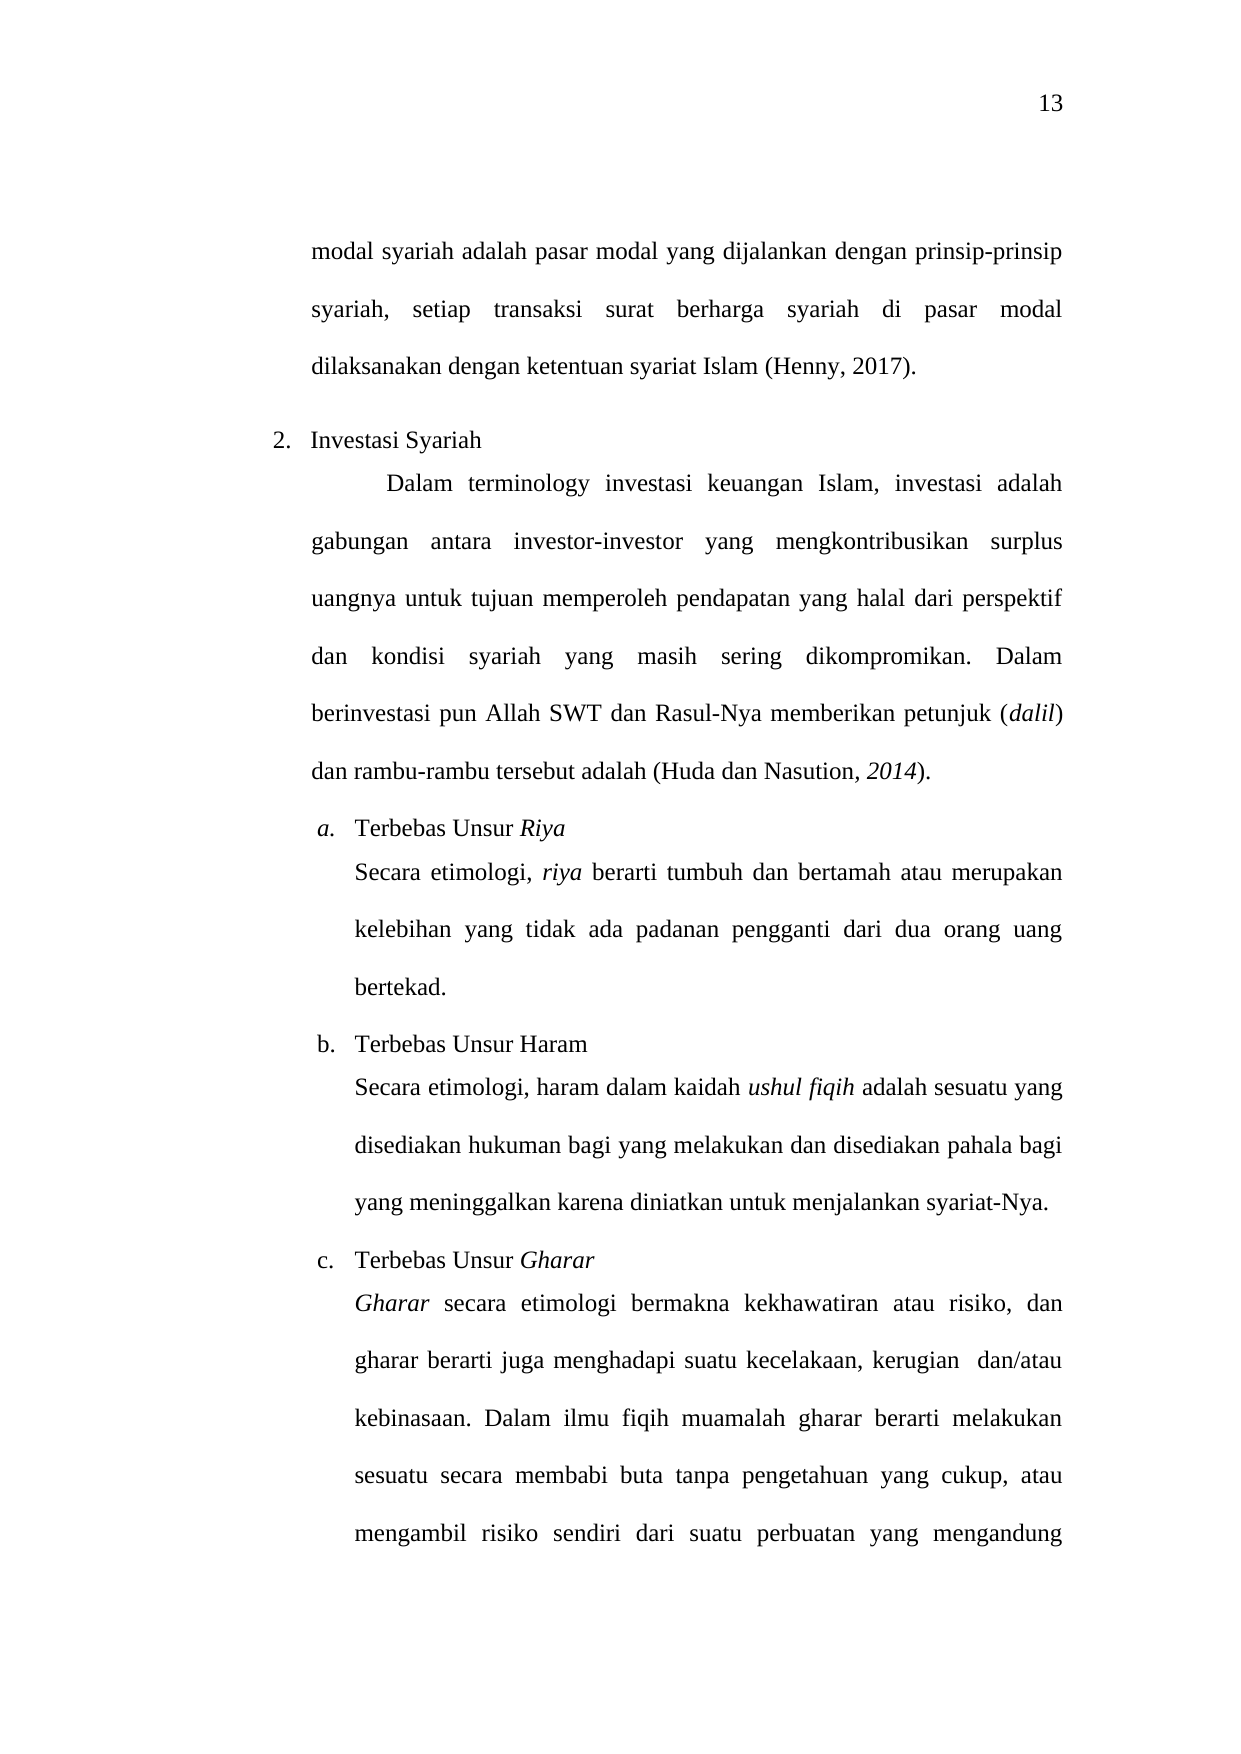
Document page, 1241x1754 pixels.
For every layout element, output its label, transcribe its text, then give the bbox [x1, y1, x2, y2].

subtitle Investasi Syariah [273, 425, 1063, 454]
list Terbebas Unsur Gharar [317, 1245, 1063, 1273]
list Terbebas Unsur Haram [317, 1029, 1063, 1058]
list Secara etimologi, riya berarti tumbuh dan bertamah atau merupakan kelebihan yang tidak ada padanan pengganti dari dua orang uang bertekad. [354, 857, 1063, 1000]
list Terbebas Unsur Riya [317, 813, 1063, 842]
list Dalam terminology investasi keuangan Islam, investasi adalah gabungan antara investor-investor yang mengkontribusikan surplus uangnya untuk tujuan memperoleh pendapatan yang halal dari perspektif dan kondisi syariah yang masih sering dikompromikan. Dalam berinvestasi pun Allah SWT dan Rasul-Nya memberikan petunjuk (dalil) dan rambu-rambu tersebut adalah (Huda dan Nasution, 2014). [311, 468, 1063, 785]
list Secara etimologi, haram dalam kaidah ushul fiqih adalah sesuatu yang disediakan hukuman bagi yang melakukan dan disediakan pahala bagi yang meninggalkan karena diniatkan untuk menjalankan syariat-Nya. [354, 1072, 1063, 1216]
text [311, 236, 1063, 380]
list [354, 1288, 1063, 1547]
